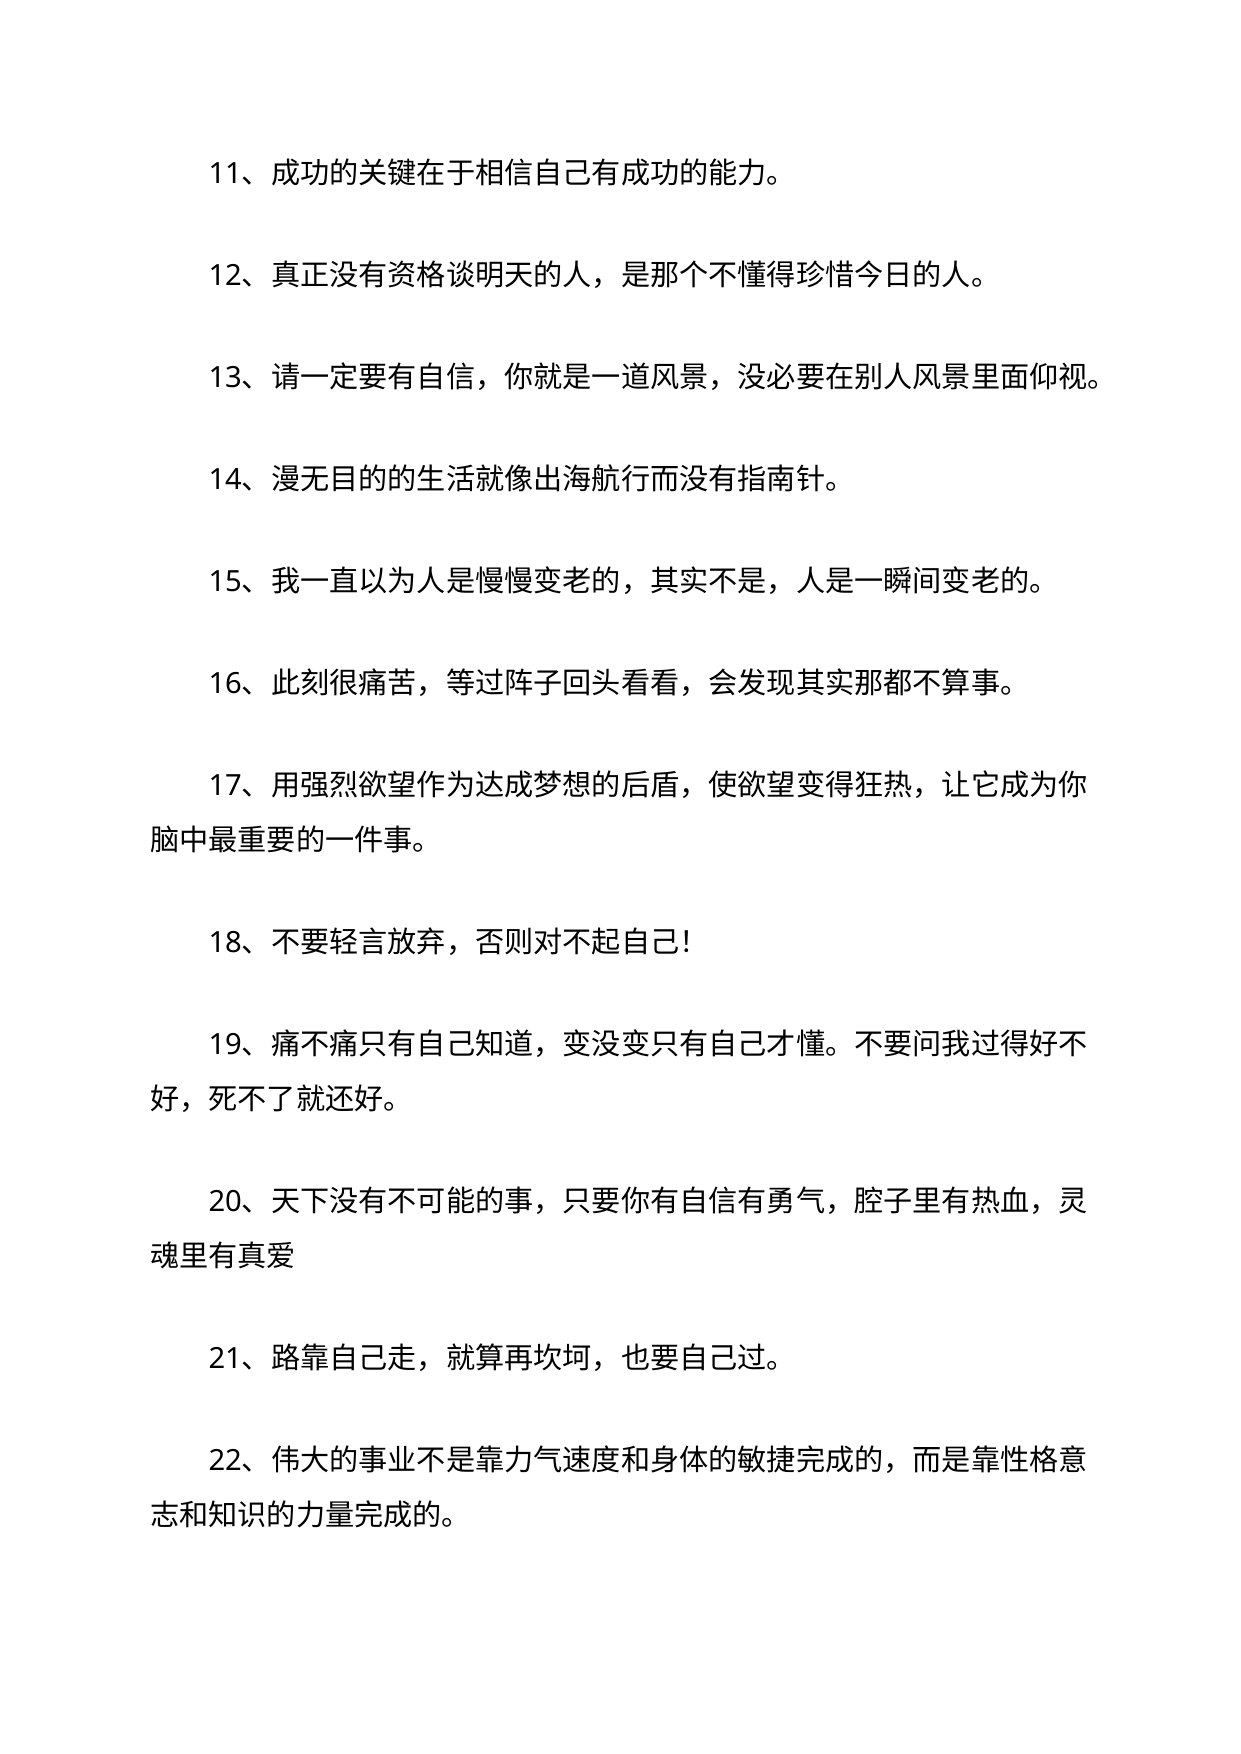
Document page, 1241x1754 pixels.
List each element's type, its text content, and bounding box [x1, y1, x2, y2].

text 18、不要轻言放弃，否则对不起自己！ [150, 919, 1090, 961]
text 19、痛不痛只有自己知道，变没变只有自己才懂。不要问我过得好不好，死不了就还好。 [150, 1021, 1090, 1118]
text 11、成功的关键在于相信自己有成功的能力。 [150, 150, 1090, 192]
text 14、漫无目的的生活就像出海航行而没有指南针。 [150, 456, 1090, 498]
text 21、路靠自己走，就算再坎坷，也要自己过。 [150, 1334, 1090, 1377]
text 22、伟大的事业不是靠力气速度和身体的敏捷完成的，而是靠性格意志和知识的力量完成的。 [150, 1436, 1090, 1533]
text 13、请一定要有自信，你就是一道风景，没必要在别人风景里面仰视。 [150, 354, 1090, 396]
text 20、天下没有不可能的事，只要你有自信有勇气，腔子里有热血，灵魂里有真爱 [150, 1177, 1090, 1275]
text 12、真正没有资格谈明天的人，是那个不懂得珍惜今日的人。 [150, 252, 1090, 294]
text 17、用强烈欲望作为达成梦想的后盾，使欲望变得狂热，让它成为你脑中最重要的一件事。 [150, 762, 1090, 859]
text 16、此刻很痛苦，等过阵子回头看看，会发现其实那都不算事。 [150, 660, 1090, 702]
text 15、我一直以为人是慢慢变老的，其实不是，人是一瞬间变老的。 [150, 558, 1090, 600]
